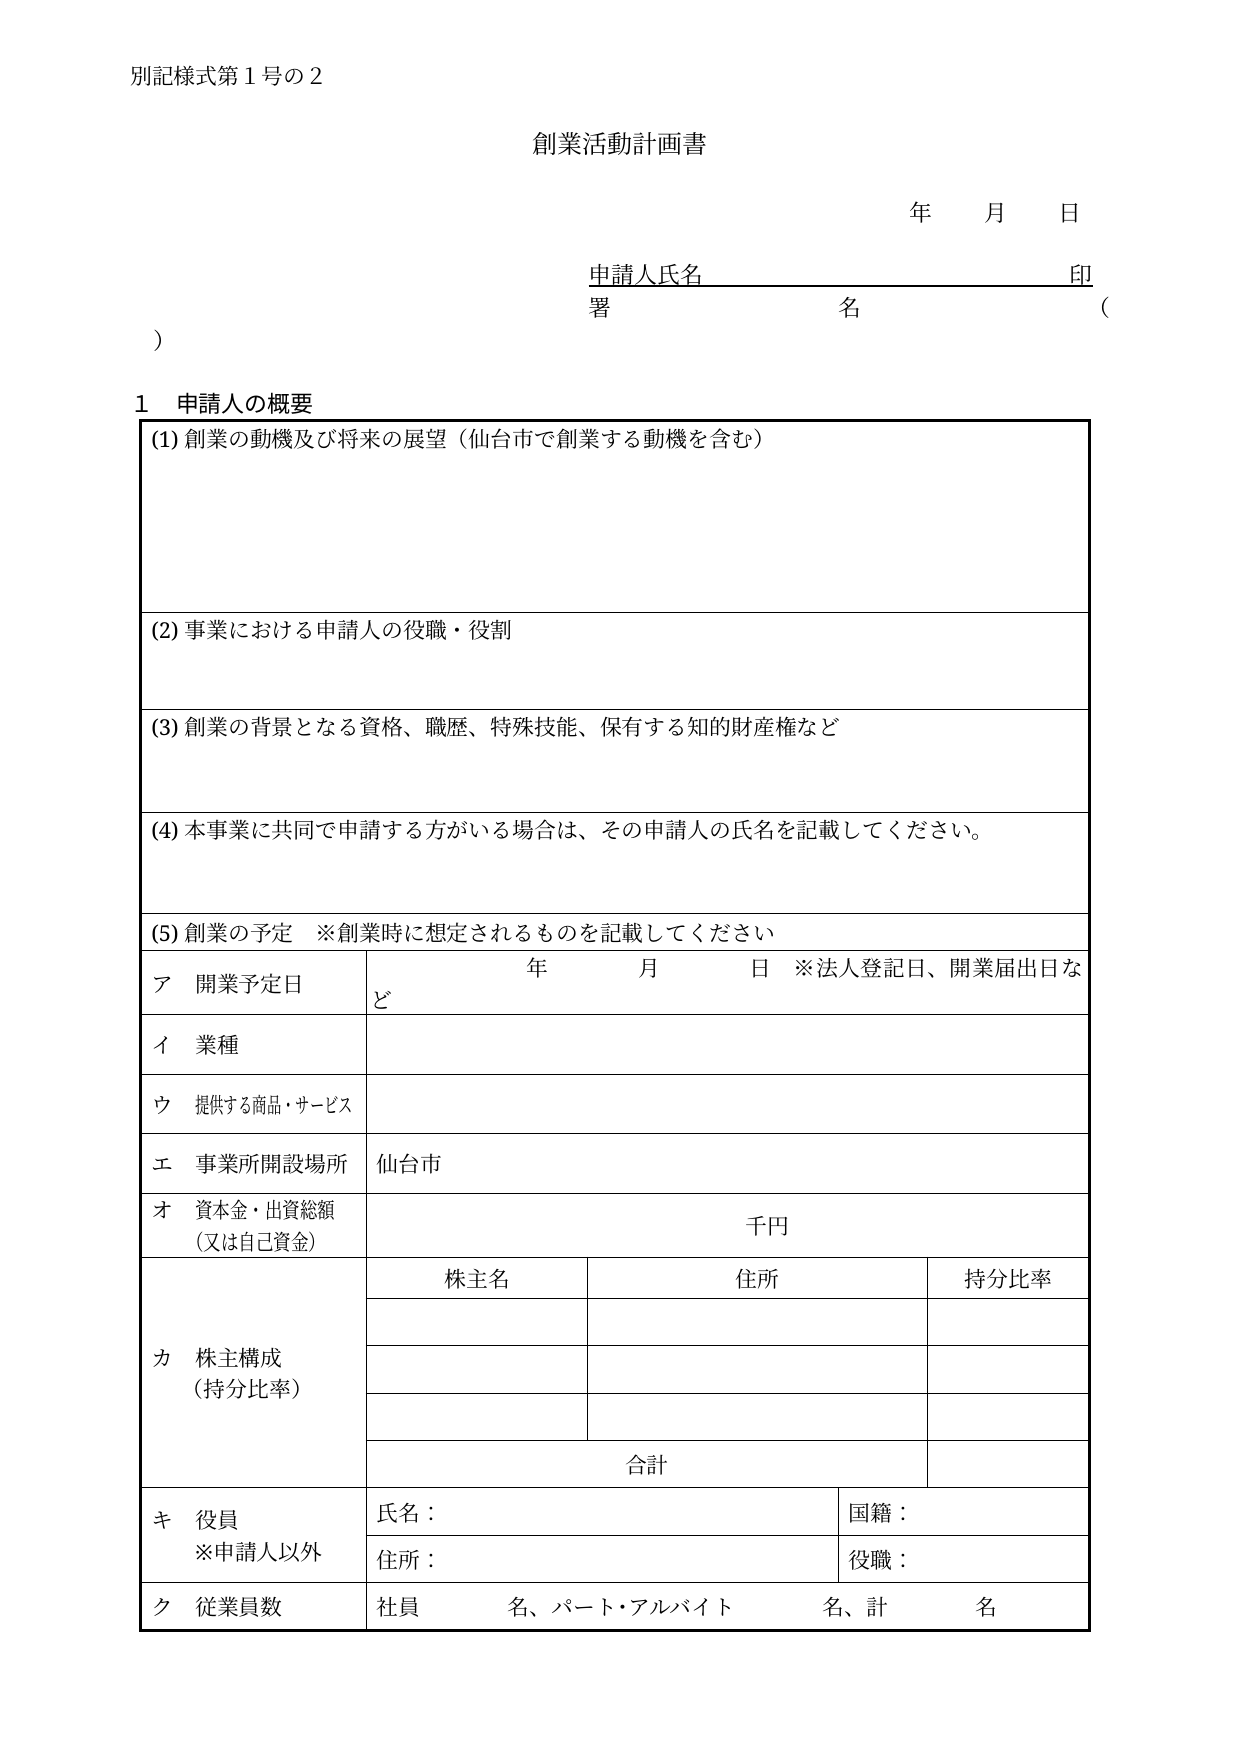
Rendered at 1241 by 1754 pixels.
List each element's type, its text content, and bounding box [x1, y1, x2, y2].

text 申請人氏名 印 [130, 257, 1110, 290]
table_cell [367, 1015, 1088, 1074]
text １ 申請人の概要 [130, 386, 1110, 419]
table_cell [367, 1394, 587, 1440]
table_cell ク 従業員数 [142, 1583, 366, 1629]
table_cell [367, 1075, 1088, 1133]
table_cell 住所 [588, 1258, 927, 1298]
table_cell イ 業種 [142, 1015, 366, 1074]
table_cell 氏名： [367, 1488, 838, 1534]
table_header (1) 創業の動機及び将来の展望（仙台市で創業する動機を含む） [142, 422, 1088, 612]
table_cell オ 資本金・出資総額 （又は自己資金） [142, 1194, 366, 1257]
table_cell カ 株主構成 （持分比率） [142, 1258, 366, 1487]
table_cell キ 役員 ※申請人以外 [142, 1488, 366, 1582]
table_cell エ 事業所開設場所 [142, 1134, 366, 1193]
table_cell 年 月 日 ※法人登記日、開業届出日など [367, 951, 1088, 1014]
table_cell [928, 1394, 1088, 1440]
table_cell [853, 1194, 1088, 1257]
table_cell [928, 1441, 1088, 1487]
table_cell 国籍： [839, 1488, 1088, 1534]
table_cell 合計 [367, 1441, 927, 1487]
table_cell (4) 本事業に共同で申請する方がいる場合は、その申請人の氏名を記載してください。 [142, 813, 1088, 913]
table_cell [928, 1346, 1088, 1393]
table_cell 役職： [839, 1536, 1088, 1582]
table_cell [588, 1346, 927, 1393]
table_cell 株主名 [367, 1258, 587, 1298]
table_cell [367, 1299, 587, 1345]
table_cell 仙台市 [367, 1134, 1088, 1193]
table_cell [928, 1299, 1088, 1345]
text 署名（ ） [130, 290, 1110, 356]
table_cell [367, 1346, 587, 1393]
table_cell 千円 [367, 1194, 853, 1257]
table_cell (2) 事業における申請人の役職・役割 [142, 613, 1088, 709]
table_cell 社員 名、パート･アルバイト 名、計 名 [367, 1583, 1088, 1629]
table_cell [588, 1299, 927, 1345]
table_cell ア 開業予定日 [142, 951, 366, 1014]
table_cell (3) 創業の背景となる資格、職歴、特殊技能、保有する知的財産権など [142, 710, 1088, 812]
table_cell (5) 創業の予定 ※創業時に想定されるものを記載してください [142, 914, 1088, 950]
table_cell [588, 1394, 927, 1440]
table_cell 持分比率 [928, 1258, 1088, 1298]
table_cell 住所： [367, 1536, 838, 1582]
text 創業活動計画書 [130, 124, 1110, 161]
text 年 月 日 [130, 194, 1082, 227]
table_cell ウ 提供する商品・サービス [142, 1075, 366, 1133]
